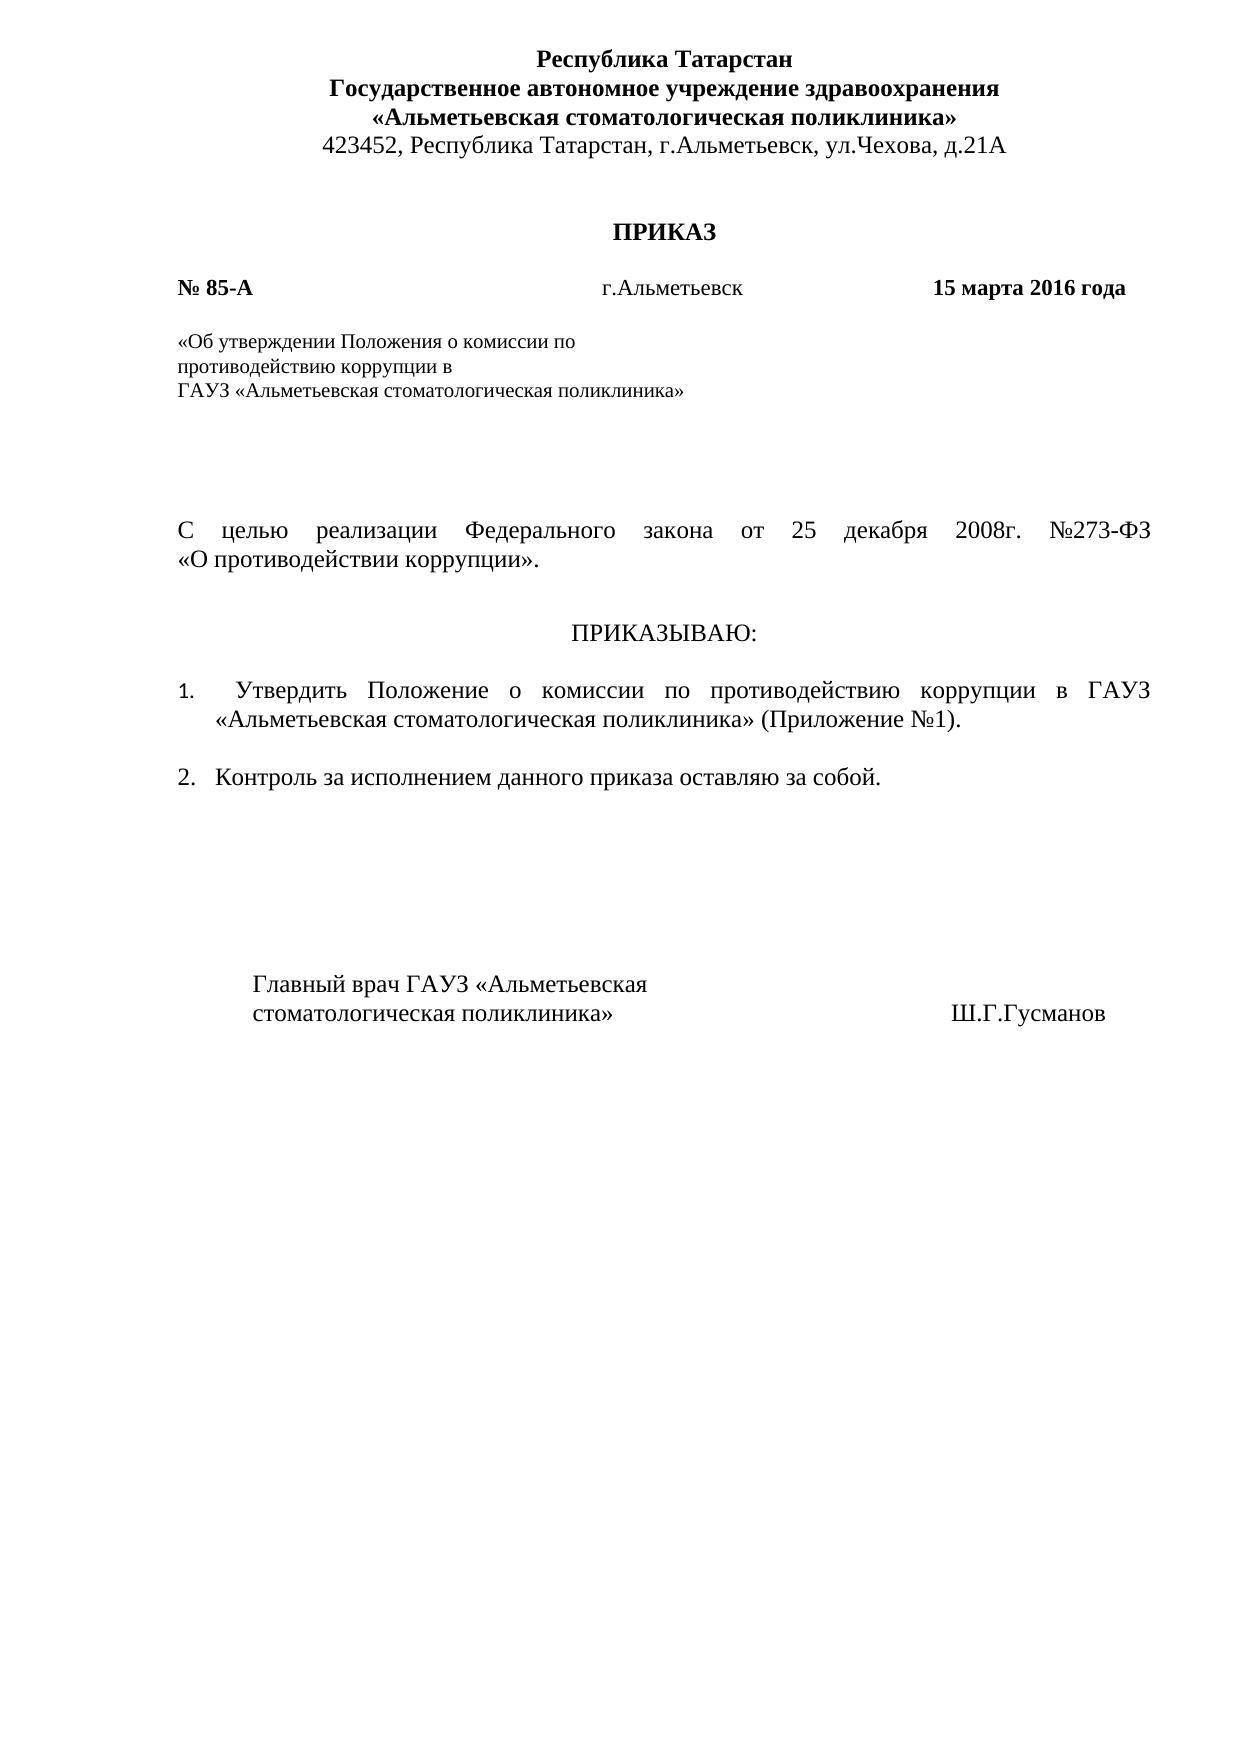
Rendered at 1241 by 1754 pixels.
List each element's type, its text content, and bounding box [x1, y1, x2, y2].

list стоматологическая поликлиника» Ш.Г.Гусманов [252, 998, 1152, 1027]
text «Об утверждении Положения о комиссии по [177, 329, 1152, 353]
text ПРИКАЗ [177, 217, 1152, 246]
text «Альметьевская стоматологическая поликлиника» [177, 102, 1152, 131]
text С целью реализации Федерального закона от 25 декабря 2008г. №273-ФЗ «О противодействии коррупции». [177, 515, 1152, 573]
text 423452, Республика Татарстан, г.Альметьевск, ул.Чехова, д.21А [177, 131, 1152, 159]
list Утвердить Положение о комиссии по противодействию коррупции в ГАУЗ «Альметьевская стоматологическая поликлиника» (Приложение №1). [177, 675, 1152, 733]
list Контроль за исполнением данного приказа оставляю за собой. [177, 762, 1152, 790]
text Республика Татарстан [177, 44, 1152, 73]
list Главный врач ГАУЗ «Альметьевская [252, 969, 1152, 998]
text ГАУЗ «Альметьевская стоматологическая поликлиника» [177, 378, 1152, 402]
text противодействию коррупции в [177, 353, 1152, 378]
text № 85-А г.Альметьевск 15 марта 2016 года [177, 274, 1152, 301]
text ПРИКАЗЫВАЮ: [177, 618, 1152, 646]
text Государственное автономное учреждение здравоохранения [177, 73, 1152, 102]
